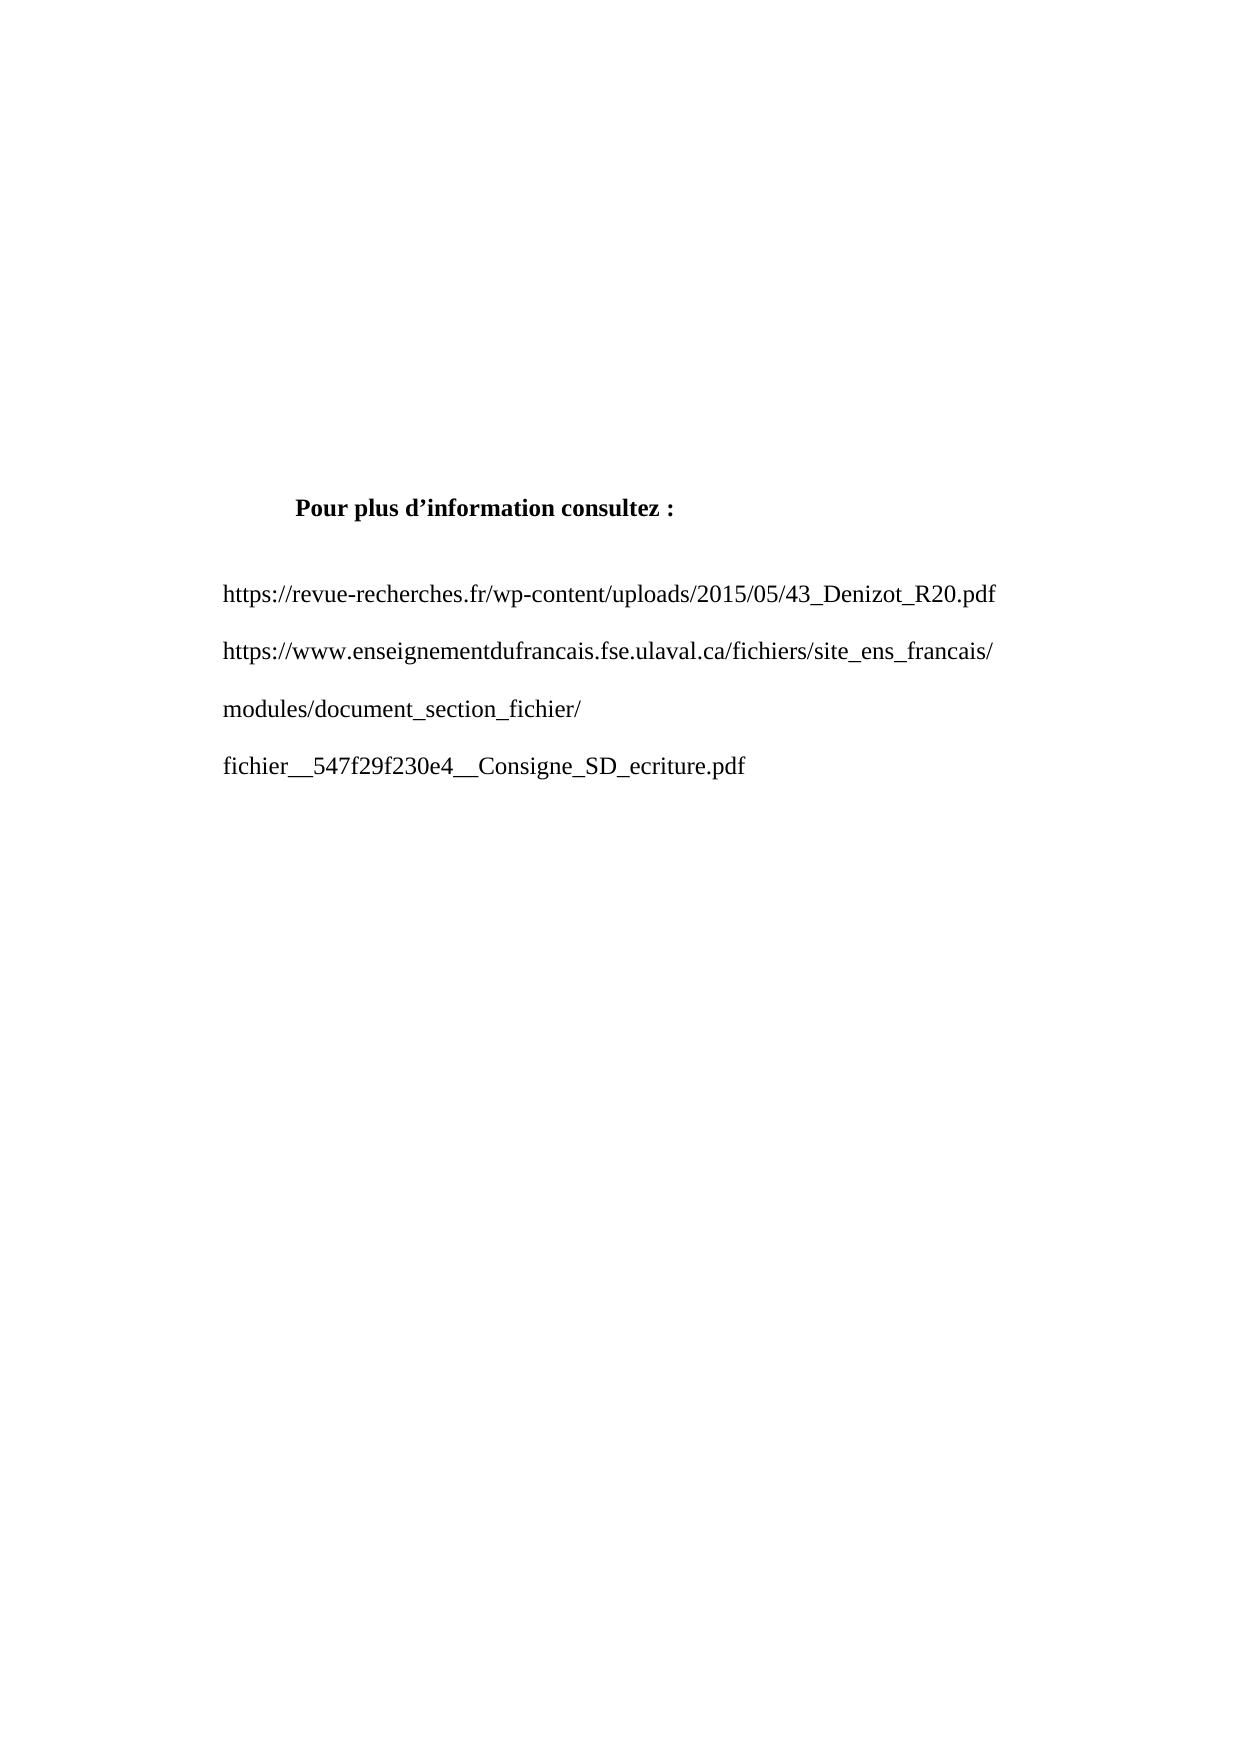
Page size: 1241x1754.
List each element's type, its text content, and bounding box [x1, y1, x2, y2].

list https://www.enseignementdufrancais.fse.ulaval.ca/fichiers/site_ens_francais/modules/document_section_fichier/fichier__547f29f230e4__Consigne_SD_ecriture.pdf [223, 636, 1093, 780]
list https://revue-recherches.fr/wp-content/uploads/2015/05/43_Denizot_R20.pdf [223, 579, 1093, 608]
list Pour plus d’information consultez : [223, 493, 1093, 521]
